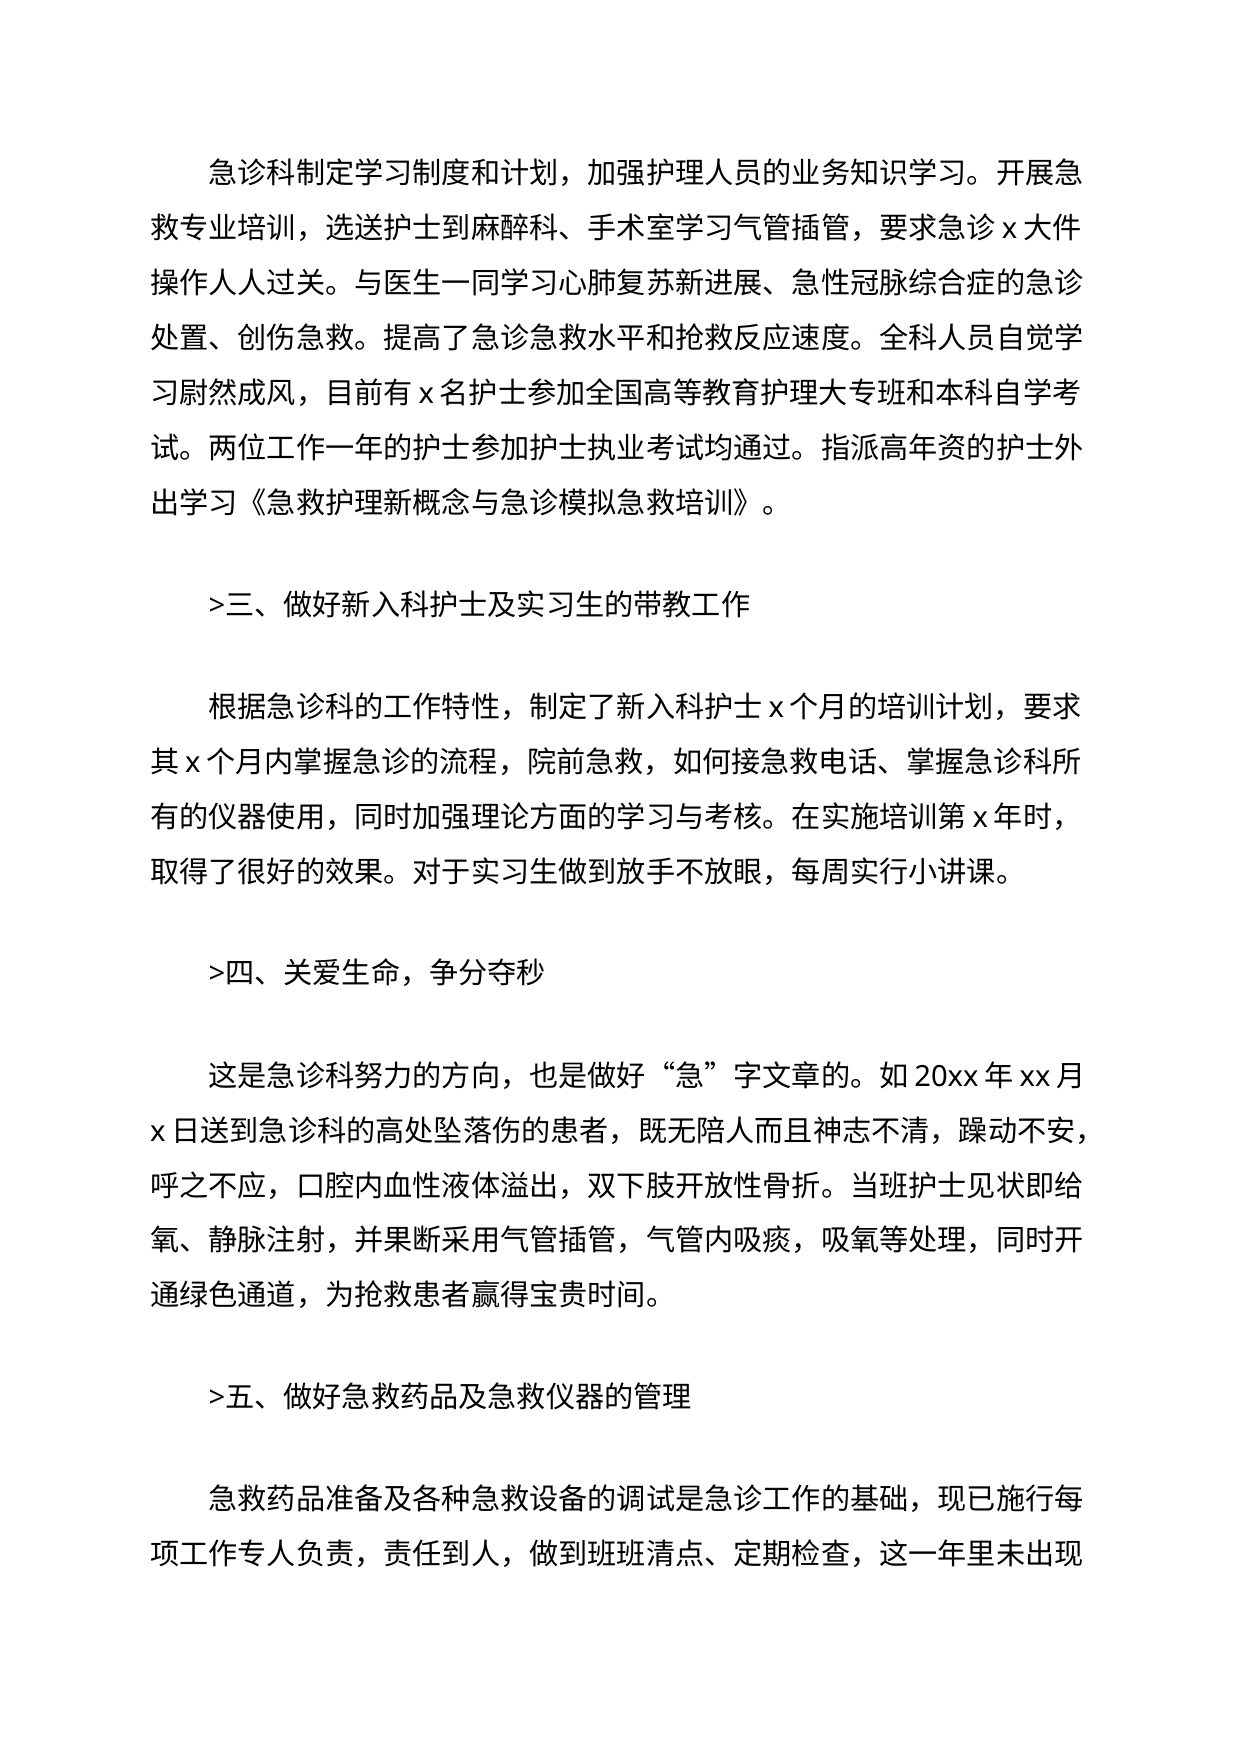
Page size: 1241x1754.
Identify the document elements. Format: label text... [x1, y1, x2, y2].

text >五、做好急救药品及急救仪器的管理 [150, 1374, 1090, 1416]
text 根据急诊科的工作特性，制定了新入科护士x个月的培训计划，要求其x个月内掌握急诊的流程，院前急救，如何接急救电话、掌握急诊科所有的仪器使用，同时加强理论方面的学习与考核。在实施培训第x年时，取得了很好的效果。对于实习生做到放手不放眼，每周实行小讲课。 [150, 683, 1090, 891]
text 急诊科制定学习制度和计划，加强护理人员的业务知识学习。开展急救专业培训，选送护士到麻醉科、手术室学习气管插管，要求急诊x大件操作人人过关。与医生一同学习心肺复苏新进展、急性冠脉综合症的急诊处置、创伤急救。提高了急诊急救水平和抢救反应速度。全科人员自觉学习尉然成风，目前有x名护士参加全国高等教育护理大专班和本科自学考试。两位工作一年的护士参加护士执业考试均通过。指派高年资的护士外出学习《急救护理新概念与急诊模拟急救培训》。 [150, 150, 1090, 522]
text 这是急诊科努力的方向，也是做好“急”字文章的。如20xx年xx月x日送到急诊科的高处坠落伤的患者，既无陪人而且神志不清，躁动不安，呼之不应，口腔内血性液体溢出，双下肢开放性骨折。当班护士见状即给氧、静脉注射，并果断采用气管插管，气管内吸痰，吸氧等处理，同时开通绿色通道，为抢救患者赢得宝贵时间。 [150, 1052, 1090, 1314]
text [150, 1476, 1090, 1573]
text >三、做好新入科护士及实习生的带教工作 [150, 581, 1090, 624]
text >四、关爱生命，争分夺秒 [150, 950, 1090, 992]
